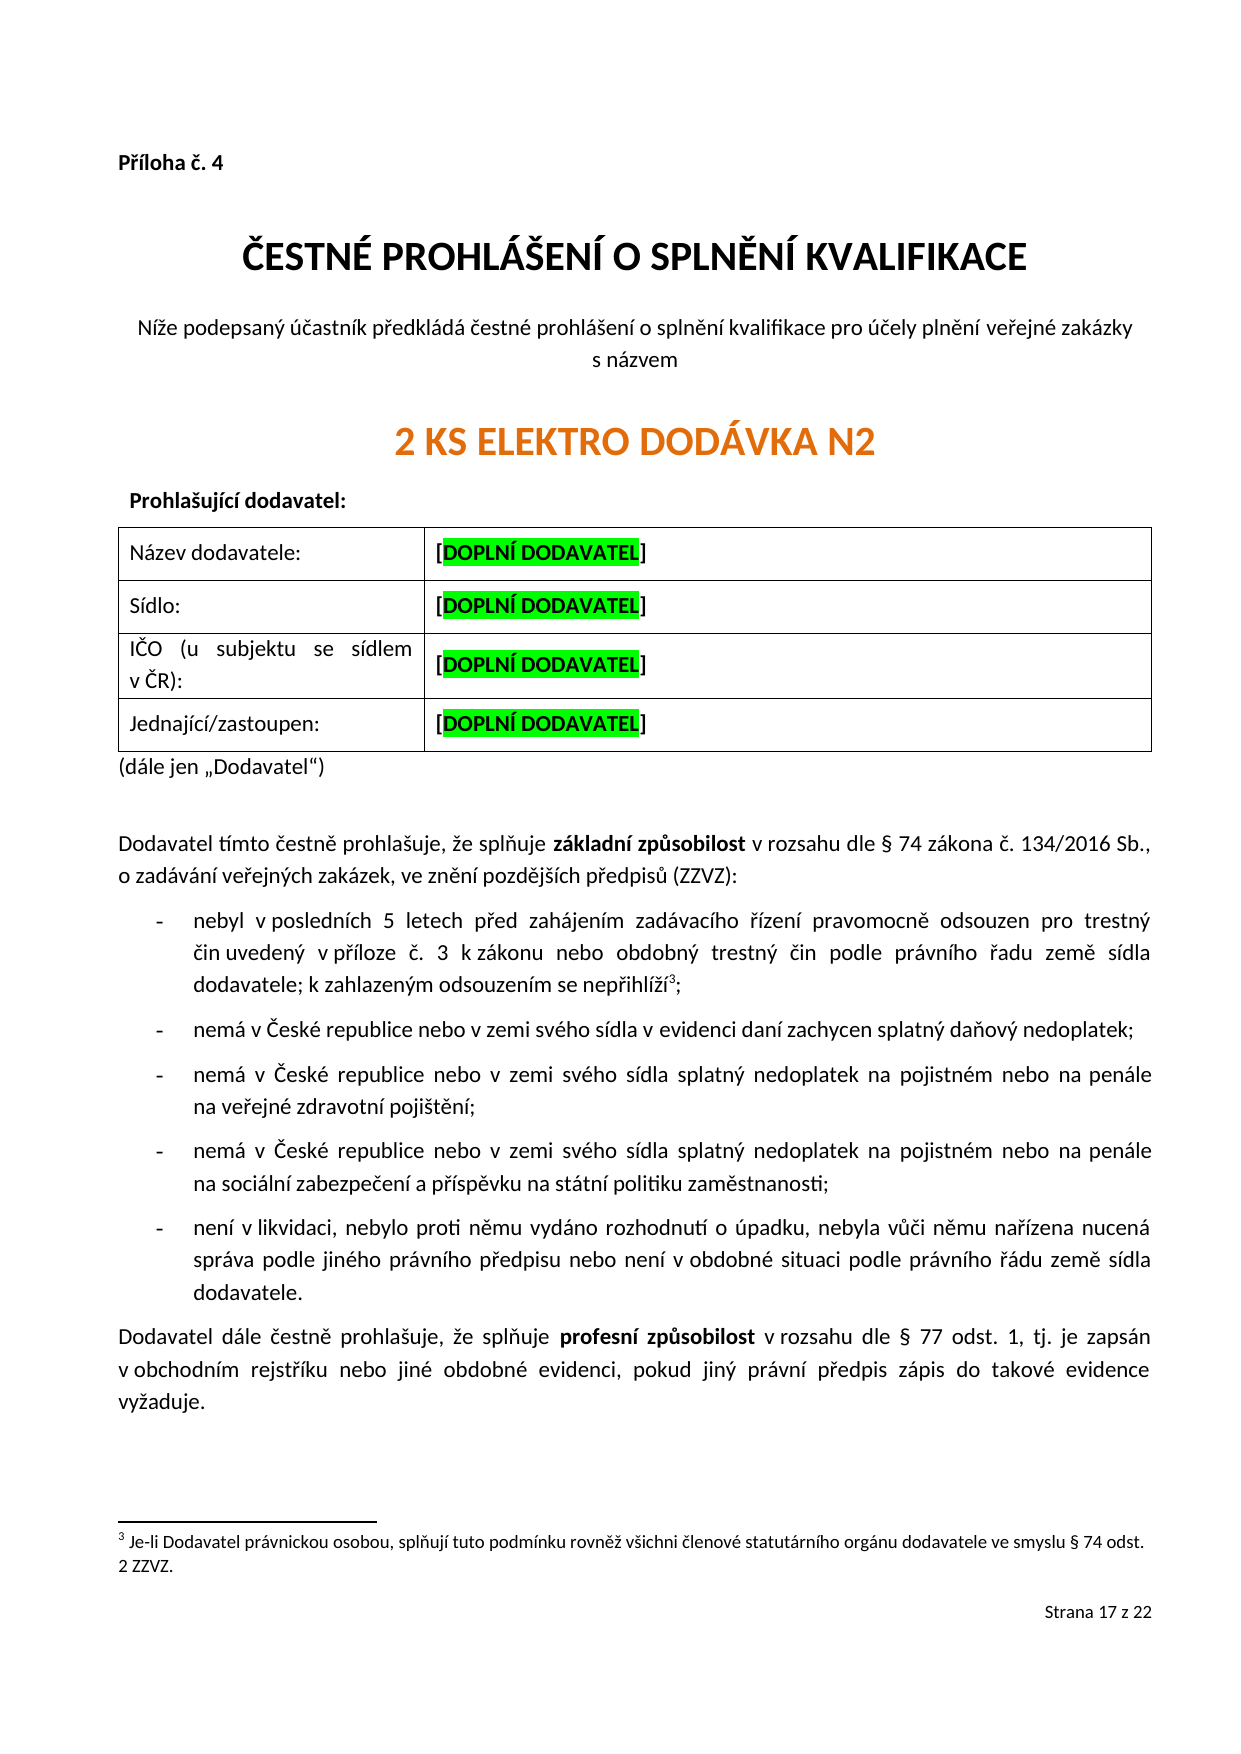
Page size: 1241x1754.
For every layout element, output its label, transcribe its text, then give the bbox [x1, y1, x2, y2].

list nebyl v posledních 5 letech před zahájením zadávacího řízení pravomocně odsouzen pro trestný čin uvedený v příloze č. 3 k zákonu nebo obdobný trestný čin podle právního řadu země sídla dodavatele; k zahlazeným odsouzením se nepřihlíží; [156, 906, 1152, 998]
table_cell Sídlo: [119, 581, 424, 633]
list není v likvidaci, nebylo proti němu vydáno rozhodnutí o úpadku, nebyla vůči němu nařízena nucená správa podle jiného právního předpisu nebo není v obdobné situaci podle právního řádu země sídla dodavatele. [156, 1213, 1152, 1306]
table_cell [DOPLNÍ DODAVATEL] [425, 699, 1151, 751]
table_cell [DOPLNÍ DODAVATEL] [425, 581, 1151, 633]
list nemá v České republice nebo v zemi svého sídla splatný nedoplatek na pojistném nebo na penále na veřejné zdravotní pojištění; [156, 1060, 1152, 1120]
table_header Prohlašující dodavatel: [118, 486, 1116, 527]
table_cell IČO (u subjektu se sídlem v ČR): [119, 634, 424, 698]
table_cell [DOPLNÍ DODAVATEL] [425, 528, 1151, 580]
list nemá v České republice nebo v zemi svého sídla v evidenci daní zachycen splatný daňový nedoplatek; [156, 1015, 1152, 1043]
text 2 ks elektro dodávka N2 [118, 415, 1152, 466]
text Níže podepsaný účastník předkládá čestné prohlášení o splnění kvalifikace pro účely plnění veřejné zakázky s názvem [118, 313, 1152, 373]
list nemá v České republice nebo v zemi svého sídla splatný nedoplatek na pojistném nebo na penále na sociální zabezpečení a příspěvku na státní politiku zaměstnanosti; [156, 1137, 1152, 1197]
text Dodavatel dále čestně prohlašuje, že splňuje profesní způsobilost v rozsahu dle § 77 odst. 1, tj. je zapsán v obchodním rejstříku nebo jiné obdobné evidenci, pokud jiný právní předpis zápis do takové evidence vyžaduje. [118, 1322, 1152, 1415]
text (dále jen „Dodavatel“) [118, 752, 1152, 780]
text Příloha č. 4 [118, 148, 1152, 176]
text Dodavatel tímto čestně prohlašuje, že splňuje základní způsobilost v rozsahu dle § 74 zákona č. 134/2016 Sb., o zadávání veřejných zakázek, ve znění pozdějších předpisů (ZZVZ): [118, 829, 1152, 889]
table_cell Název dodavatele: [119, 528, 424, 580]
text ČESTNÉ PROHLÁŠENÍ O SPLNĚNÍ KVALIFIKACE [118, 230, 1152, 281]
table_cell Jednající/zastoupen: [119, 699, 424, 751]
table_cell [DOPLNÍ DODAVATEL] [425, 634, 1151, 698]
